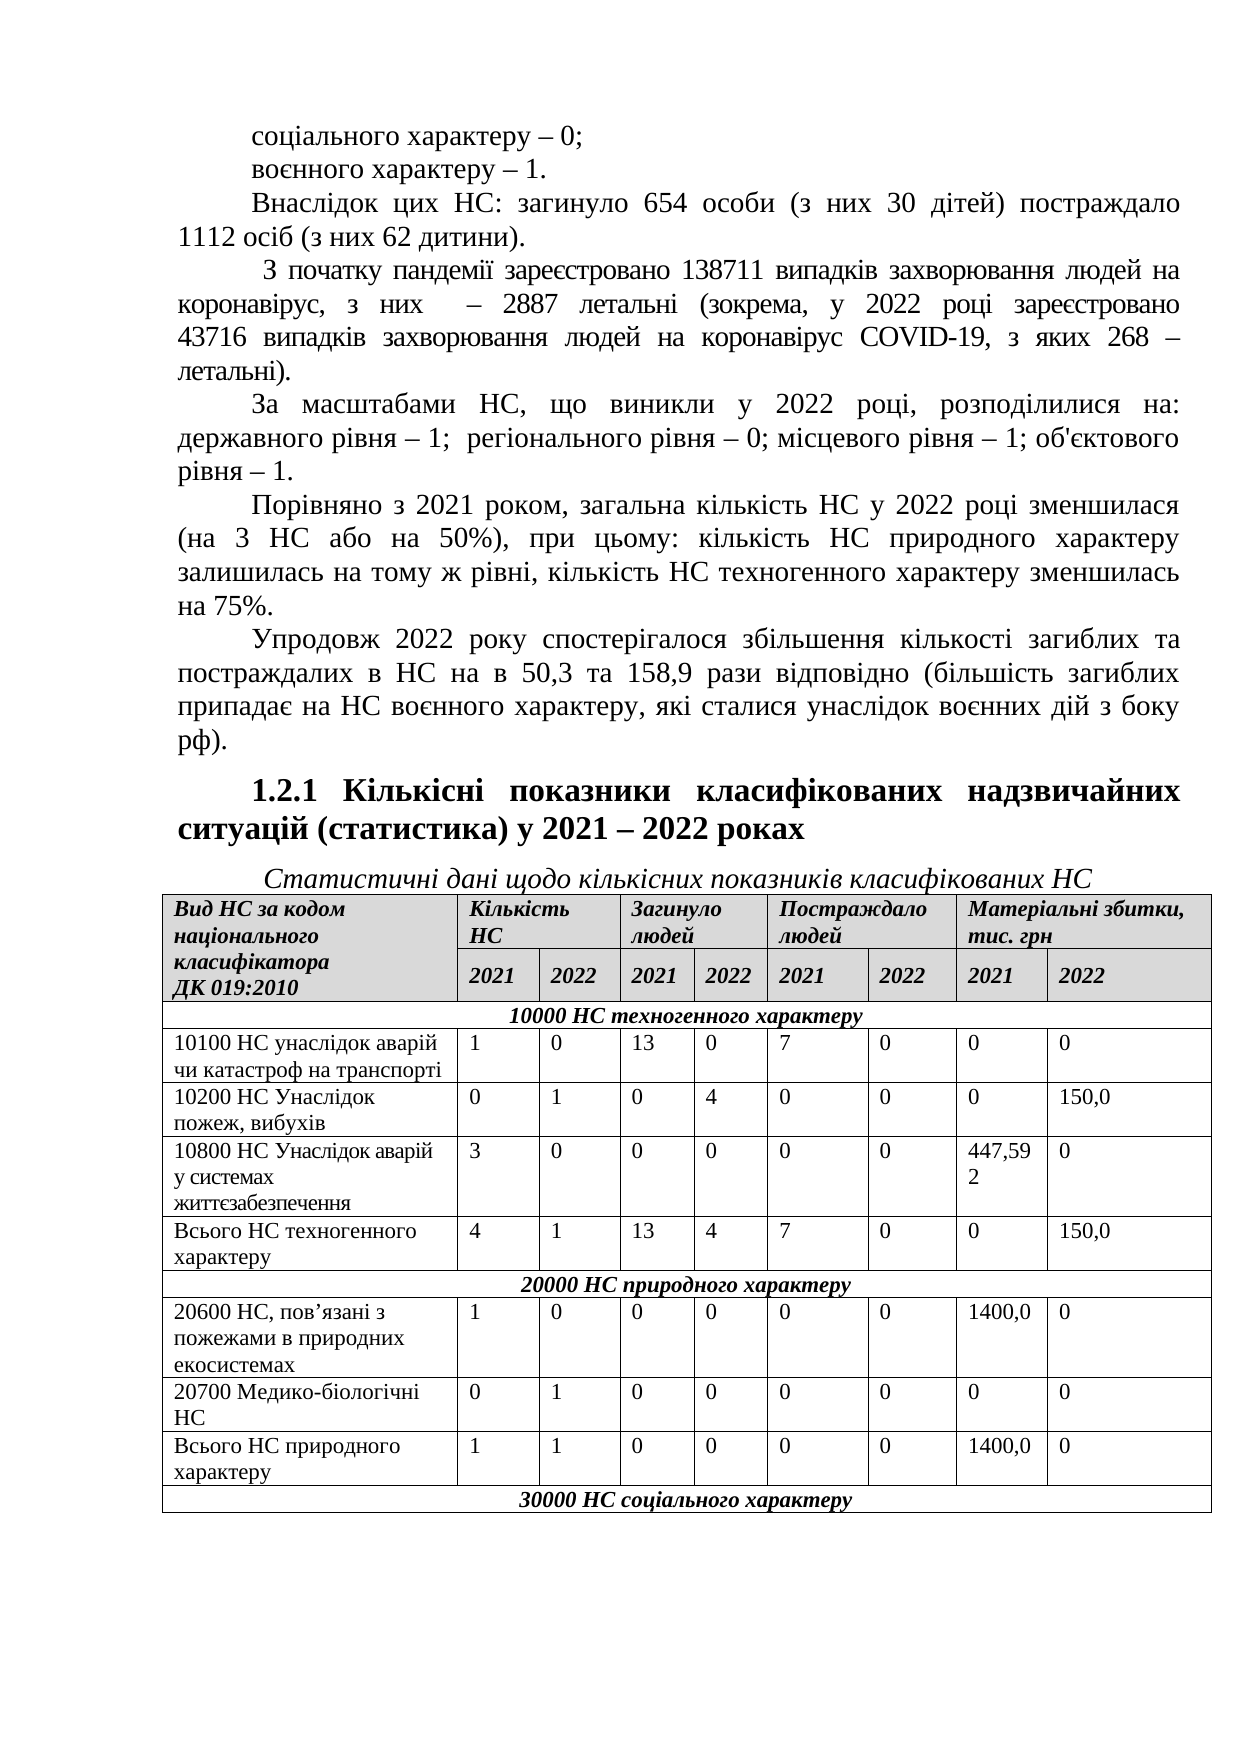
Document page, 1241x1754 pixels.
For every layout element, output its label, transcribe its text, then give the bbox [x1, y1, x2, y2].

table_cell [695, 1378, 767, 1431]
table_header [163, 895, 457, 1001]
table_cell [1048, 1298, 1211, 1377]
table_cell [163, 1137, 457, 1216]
text Внаслідок цих НС: загинуло 654 особи (з них 30 дітей) постраждало 1112 осіб (з них 62 дитини). [177, 185, 1181, 252]
text Порівняно з 2021 роком, загальна кількість НС у 2022 році зменшилася (на 3 НС або на 50%), при цьому: кількість НС природного характеру залишилась на тому ж рівні, кількість НС техногенного характеру зменшилась на 75%. [177, 487, 1181, 621]
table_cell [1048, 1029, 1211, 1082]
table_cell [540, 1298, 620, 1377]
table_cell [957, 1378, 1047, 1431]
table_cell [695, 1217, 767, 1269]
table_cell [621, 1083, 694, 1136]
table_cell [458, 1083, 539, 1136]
text Упродовж 2022 року спостерігалося збільшення кількості загиблих та постраждалих в НС на в 50,3 та 158,9 рази відповідно (більшість загиблих припадає на НС воєнного характеру, які сталися унаслідок воєнних дій з боку рф). [177, 621, 1181, 755]
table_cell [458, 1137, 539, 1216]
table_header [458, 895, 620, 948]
text За масштабами НС, що виникли у 2022 році, розподілилися на: державного рівня – 1; регіонального рівня – 0; місцевого рівня – 1; об'єктового рівня – 1. [177, 386, 1181, 487]
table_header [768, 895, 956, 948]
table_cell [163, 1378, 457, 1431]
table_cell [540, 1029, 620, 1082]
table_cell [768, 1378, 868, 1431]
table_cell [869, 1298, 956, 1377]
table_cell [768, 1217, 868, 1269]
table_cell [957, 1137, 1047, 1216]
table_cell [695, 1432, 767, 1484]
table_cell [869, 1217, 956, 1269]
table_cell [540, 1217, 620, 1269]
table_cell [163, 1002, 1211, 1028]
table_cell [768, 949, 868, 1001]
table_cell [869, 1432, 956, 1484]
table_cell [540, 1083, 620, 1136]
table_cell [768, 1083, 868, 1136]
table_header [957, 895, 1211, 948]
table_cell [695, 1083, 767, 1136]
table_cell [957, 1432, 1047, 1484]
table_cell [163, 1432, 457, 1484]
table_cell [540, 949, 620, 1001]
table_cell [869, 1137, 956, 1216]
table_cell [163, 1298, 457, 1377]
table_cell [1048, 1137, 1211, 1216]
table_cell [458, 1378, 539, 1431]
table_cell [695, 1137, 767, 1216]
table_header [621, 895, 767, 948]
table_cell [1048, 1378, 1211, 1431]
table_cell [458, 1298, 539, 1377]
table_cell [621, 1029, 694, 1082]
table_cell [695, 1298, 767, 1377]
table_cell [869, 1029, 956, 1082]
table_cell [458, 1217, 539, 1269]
text 1.2.1 Кількісні показники класифікованих надзвичайних ситуацій (статистика) у 2021 – 2022 роках [177, 770, 1181, 846]
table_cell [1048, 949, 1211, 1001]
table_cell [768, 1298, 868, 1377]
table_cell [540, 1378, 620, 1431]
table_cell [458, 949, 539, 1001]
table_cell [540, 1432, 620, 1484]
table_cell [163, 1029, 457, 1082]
text воєнного характеру – 1. [177, 152, 1181, 185]
text З початку пандемії зареєстровано 138711 випадків захворювання людей на коронавірус, з них – 2887 летальні (зокрема, у 2022 році зареєстровано 43716 випадків захворювання людей на коронавірус COVID-19, з яких 268 – летальні). [177, 252, 1181, 386]
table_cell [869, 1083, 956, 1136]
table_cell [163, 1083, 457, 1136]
text соціального характеру – 0; [177, 118, 1181, 152]
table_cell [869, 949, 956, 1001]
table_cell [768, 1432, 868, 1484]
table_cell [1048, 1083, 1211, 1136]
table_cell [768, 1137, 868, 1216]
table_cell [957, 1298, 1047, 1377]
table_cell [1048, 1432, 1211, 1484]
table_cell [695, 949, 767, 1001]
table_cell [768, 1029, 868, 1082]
text Статистичні дані щодо кількісних показників класифікованих НС [177, 861, 1181, 894]
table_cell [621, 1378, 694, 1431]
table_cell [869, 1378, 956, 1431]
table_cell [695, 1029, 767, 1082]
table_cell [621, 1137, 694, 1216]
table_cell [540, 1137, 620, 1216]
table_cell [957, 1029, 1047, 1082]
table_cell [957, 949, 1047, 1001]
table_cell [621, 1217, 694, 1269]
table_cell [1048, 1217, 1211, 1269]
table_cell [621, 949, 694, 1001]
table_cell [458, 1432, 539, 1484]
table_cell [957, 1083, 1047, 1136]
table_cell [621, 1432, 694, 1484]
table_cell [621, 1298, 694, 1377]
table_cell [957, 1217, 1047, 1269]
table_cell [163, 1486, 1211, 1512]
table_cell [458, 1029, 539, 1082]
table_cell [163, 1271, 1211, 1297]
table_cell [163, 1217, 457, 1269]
